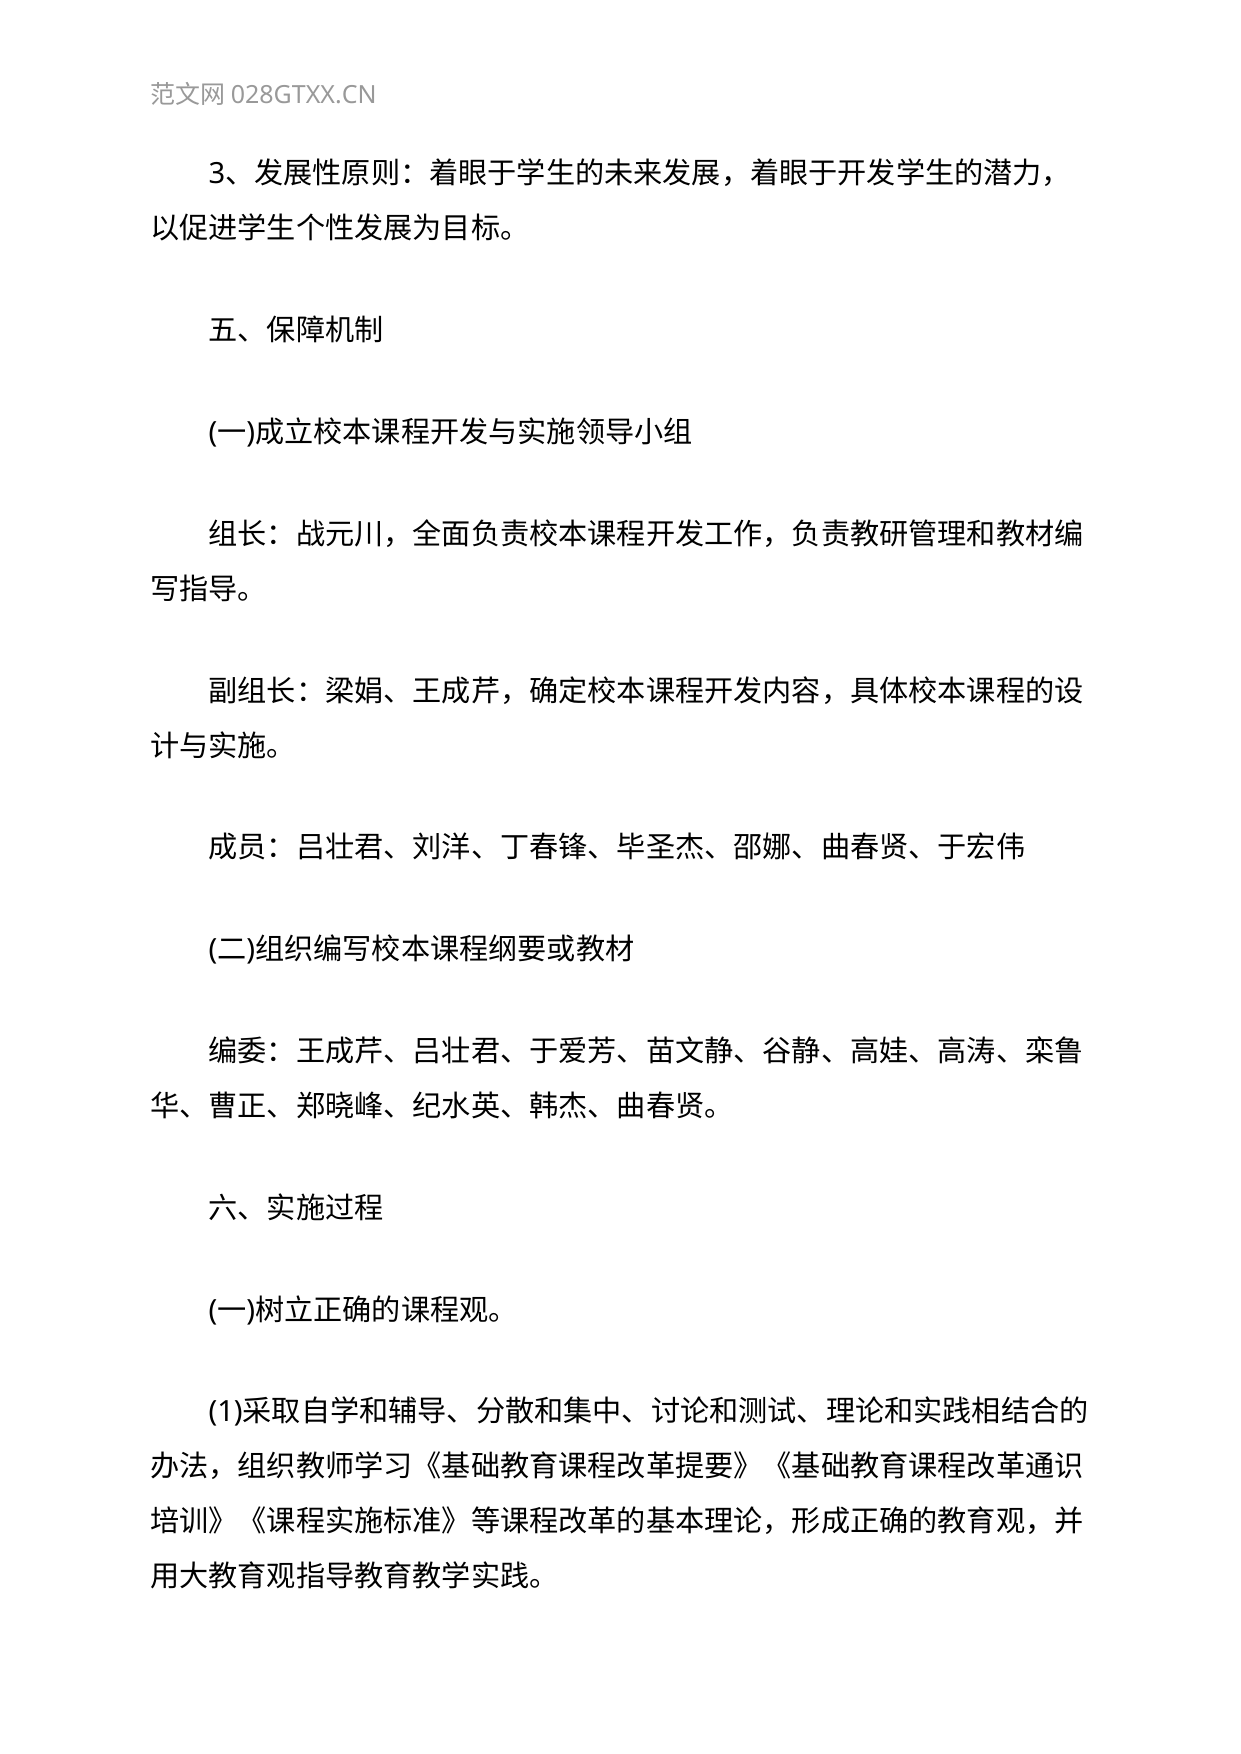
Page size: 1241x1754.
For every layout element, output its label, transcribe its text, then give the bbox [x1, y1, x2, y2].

text (一)树立正确的课程观。 [150, 1286, 1090, 1328]
text (二)组织编写校本课程纲要或教材 [150, 926, 1090, 968]
text 五、保障机制 [150, 307, 1090, 349]
text 3、发展性原则：着眼于学生的未来发展，着眼于开发学生的潜力，以促进学生个性发展为目标。 [150, 150, 1090, 247]
text (1)采取自学和辅导、分散和集中、讨论和测试、理论和实践相结合的办法，组织教师学习《基础教育课程改革提要》《基础教育课程改革通识培训》《课程实施标准》等课程改革的基本理论，形成正确的教育观，并用大教育观指导教育教学实践。 [150, 1388, 1090, 1595]
text 编委：王成芹、吕壮君、于爱芳、苗文静、谷静、高娃、高涛、栾鲁华、曹正、郑晓峰、纪水英、韩杰、曲春贤。 [150, 1028, 1090, 1125]
text 成员：吕壮君、刘洋、丁春锋、毕圣杰、邵娜、曲春贤、于宏伟 [150, 824, 1090, 866]
text (一)成立校本课程开发与实施领导小组 [150, 408, 1090, 451]
text 副组长：梁娟、王成芹，确定校本课程开发内容，具体校本课程的设计与实施。 [150, 667, 1090, 764]
text 组长：战元川，全面负责校本课程开发工作，负责教研管理和教材编写指导。 [150, 511, 1090, 608]
text 六、实施过程 [150, 1184, 1090, 1227]
